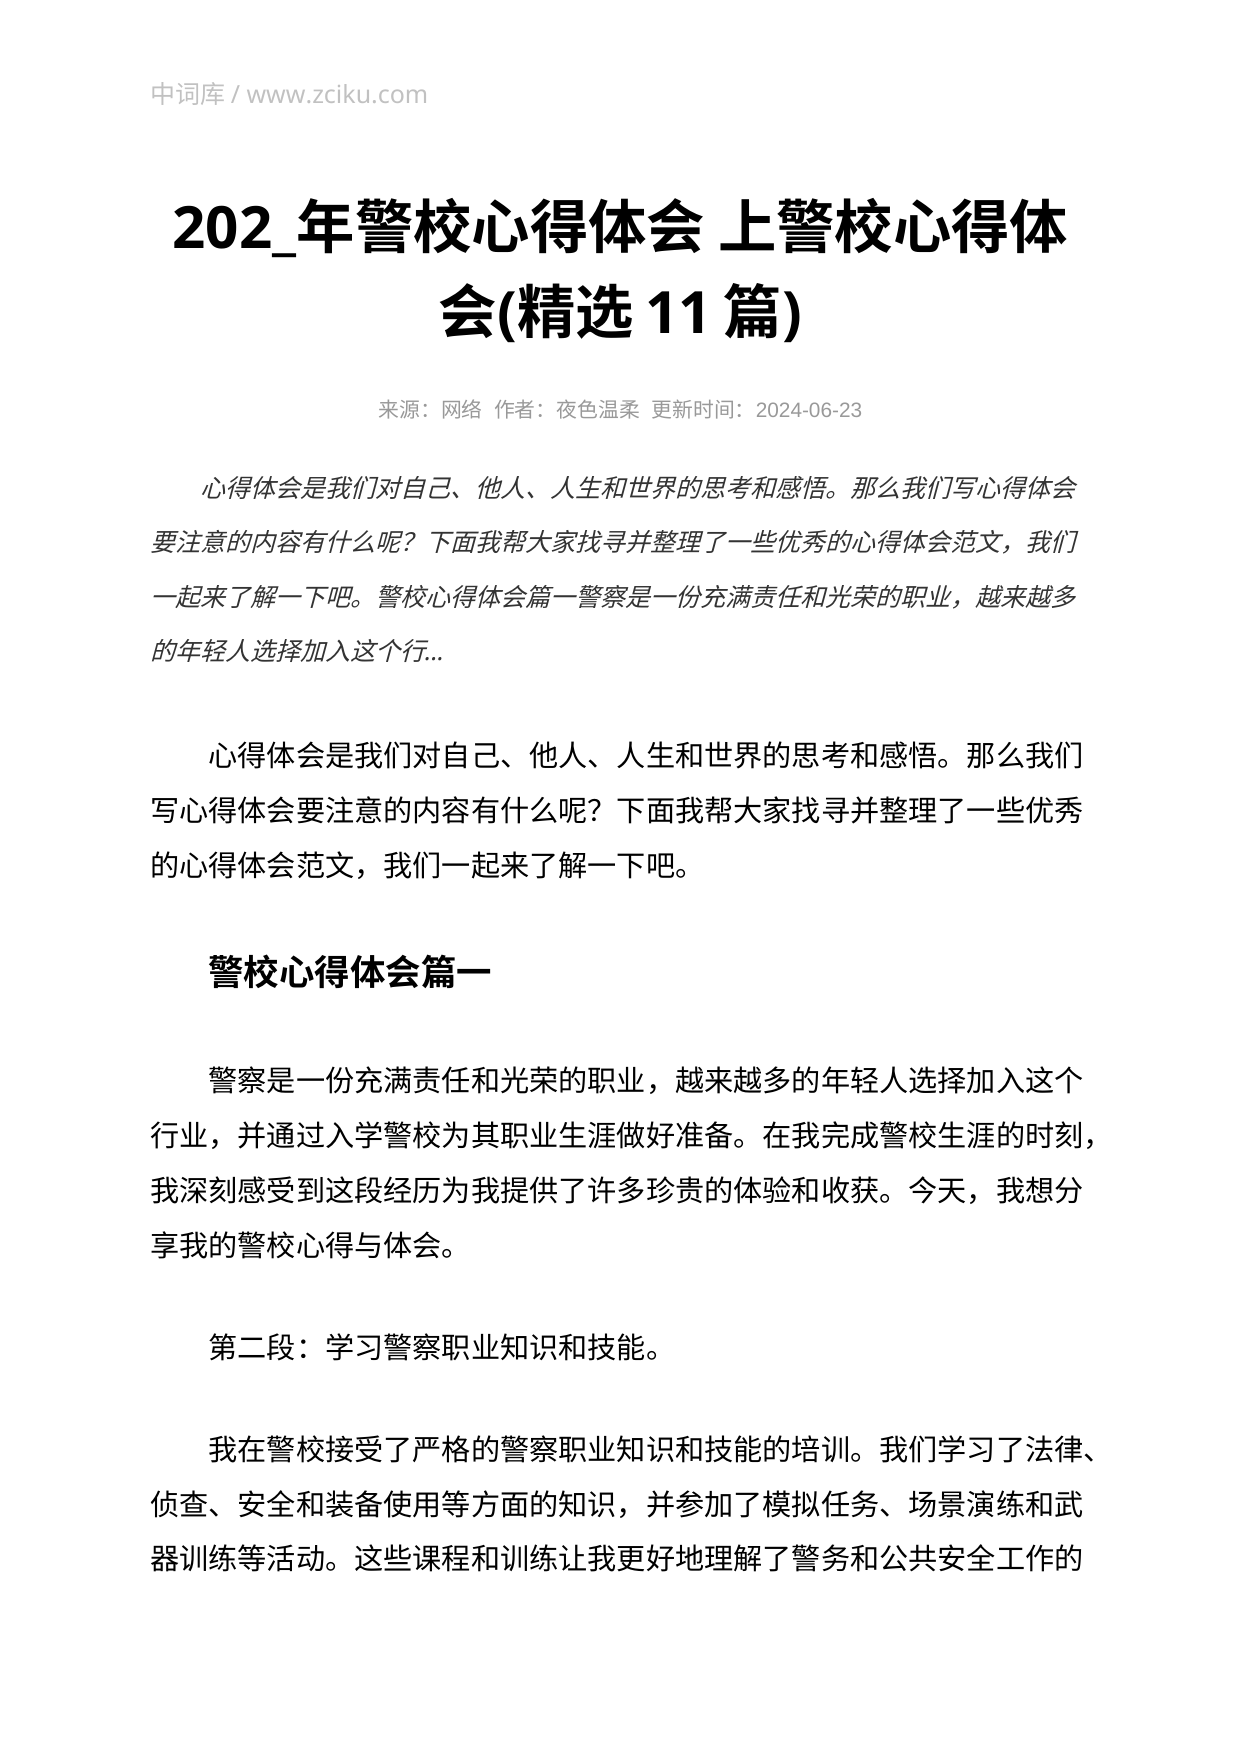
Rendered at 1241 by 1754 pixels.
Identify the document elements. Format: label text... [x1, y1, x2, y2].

text 第二段：学习警察职业知识和技能。 [150, 1324, 1090, 1367]
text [150, 1426, 1090, 1578]
text 警校心得体会篇一 [150, 944, 1090, 996]
text 来源：网络 作者：夜色温柔 更新时间：2024-06-23 [150, 398, 1090, 422]
text 警察是一份充满责任和光荣的职业，越来越多的年轻人选择加入这个行业，并通过入学警校为其职业生涯做好准备。在我完成警校生涯的时刻，我深刻感受到这段经历为我提供了许多珍贵的体验和收获。今天，我想分享我的警校心得与体会。 [150, 1058, 1090, 1265]
subtitle 202_年警校心得体会 上警校心得体会(精选11篇) [150, 181, 1090, 351]
text 心得体会是我们对自己、他人、人生和世界的思考和感悟。那么我们写心得体会要注意的内容有什么呢？下面我帮大家找寻并整理了一些优秀的心得体会范文，我们一起来了解一下吧。 [150, 733, 1090, 885]
text 心得体会是我们对自己、他人、人生和世界的思考和感悟。那么我们写心得体会要注意的内容有什么呢？下面我帮大家找寻并整理了一些优秀的心得体会范文，我们一起来了解一下吧。警校心得体会篇一警察是一份充满责任和光荣的职业，越来越多的年轻人选择加入这个行... [150, 468, 1090, 668]
